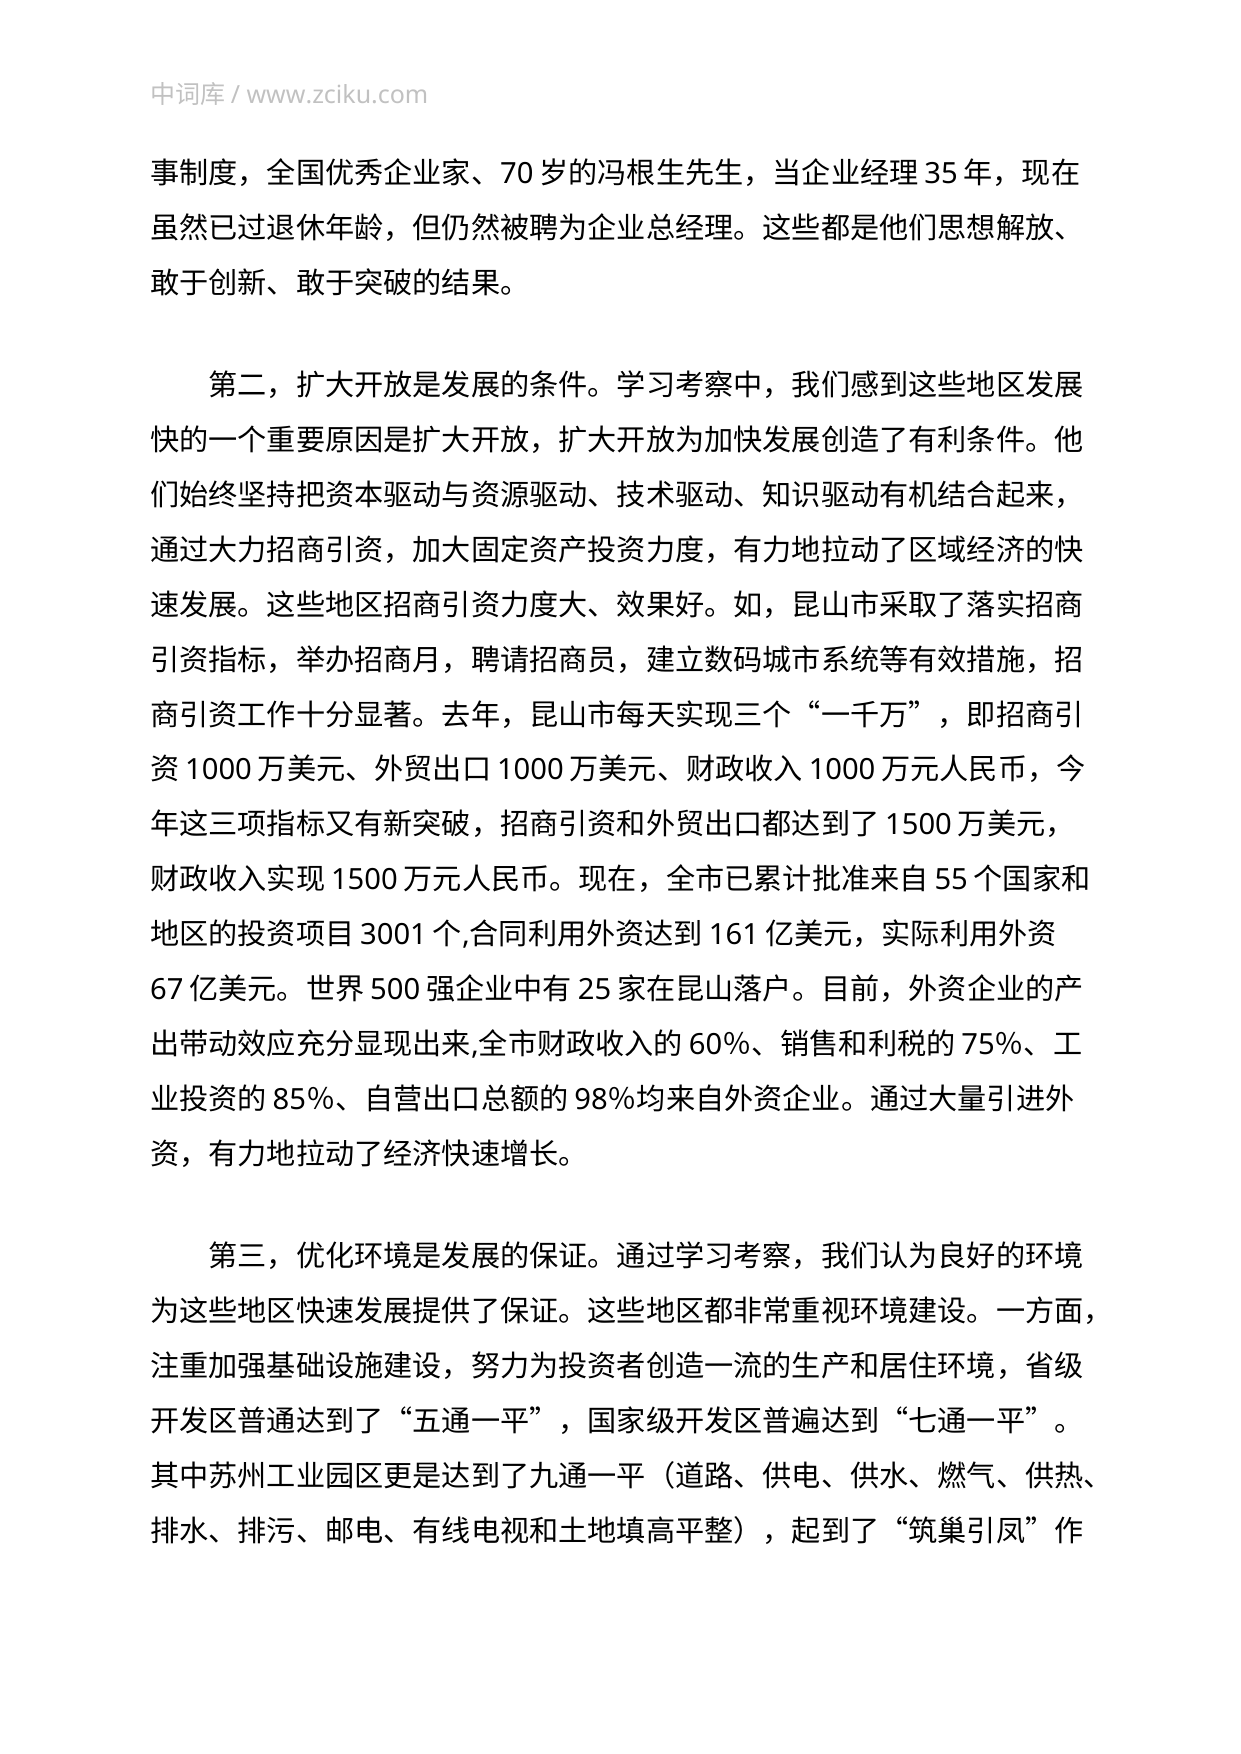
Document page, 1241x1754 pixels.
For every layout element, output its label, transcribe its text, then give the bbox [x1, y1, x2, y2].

text 第二，扩大开放是发展的条件。学习考察中，我们感到这些地区发展快的一个重要原因是扩大开放，扩大开放为加快发展创造了有利条件。他们始终坚持把资本驱动与资源驱动、技术驱动、知识驱动有机结合起来，通过大力招商引资，加大固定资产投资力度，有力地拉动了区域经济的快速发展。这些地区招商引资力度大、效果好。如，昆山市采取了落实招商引资指标，举办招商月，聘请招商员，建立数码城市系统等有效措施，招商引资工作十分显著。去年，昆山市每天实现三个“一千万”，即招商引资1000万美元、外贸出口1000万美元、财政收入1000万元人民币，今年这三项指标又有新突破，招商引资和外贸出口都达到了1500万美元，财政收入实现1500万元人民币。现在，全市已累计批准来自55个国家和地区的投资项目3001个,合同利用外资达到161亿美元，实际利用外资67亿美元。世界500强企业中有25家在昆山落户。目前，外资企业的产出带动效应充分显现出来,全市财政收入的60％、销售和利税的75％、工业投资的85％、自营出口总额的98％均来自外资企业。通过大量引进外资，有力地拉动了经济快速增长。 [150, 362, 1090, 1173]
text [150, 150, 1090, 302]
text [150, 1233, 1090, 1549]
